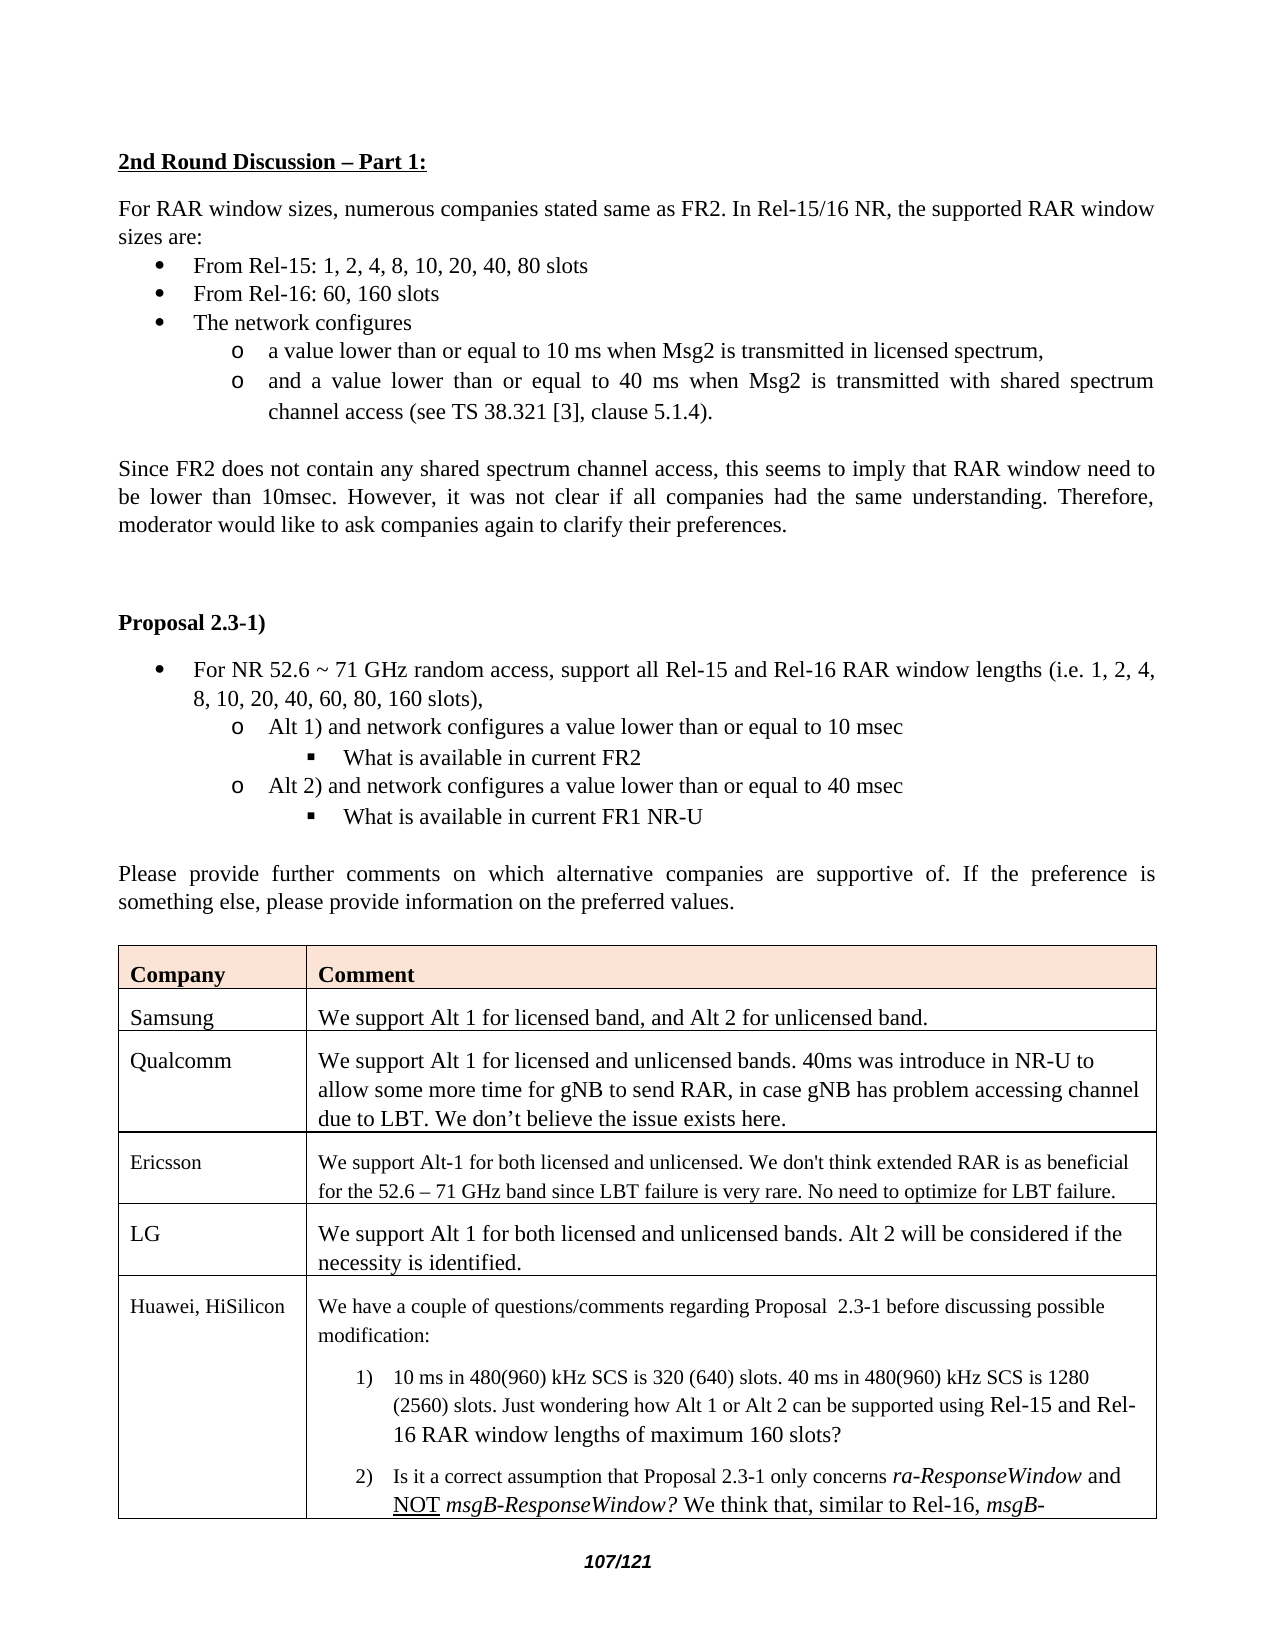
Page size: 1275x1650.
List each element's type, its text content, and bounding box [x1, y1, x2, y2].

table_cell We support Alt-1 for both licensed and unlicensed. We don't think extended RAR is as beneficial for the 52.6 – 71 GHz band since LBT failure is very rare. No need to optimize for LBT failure. [307, 1133, 1156, 1203]
text Please provide further comments on which alternative companies are supportive of. If the preference is something else, please provide information on the preferred values. [118, 859, 1157, 914]
subtitle 2nd Round Discussion – Part 1: [118, 148, 1157, 174]
list From Rel-16: 60, 160 slots [156, 280, 1157, 307]
subtitle Proposal 2.3-1) [118, 609, 1157, 636]
table_cell We support Alt 1 for licensed band, and Alt 2 for unlicensed band. [307, 989, 1156, 1030]
table_cell LG [119, 1204, 306, 1275]
text For RAR window sizes, numerous companies stated same as FR2. In Rel-15/16 NR, the supported RAR window sizes are: [118, 195, 1157, 250]
list The network configures [156, 309, 1157, 335]
table_cell We support Alt 1 for licensed and unlicensed bands. 40ms was introduce in NR-U to allow some more time for gNB to send RAR, in case gNB has problem accessing channel due to LBT. We don’t believe the issue exists here. [307, 1031, 1156, 1131]
table_cell Samsung [119, 989, 306, 1030]
table_cell Huawei, HiSilicon [119, 1276, 306, 1518]
table_header Company [119, 946, 306, 988]
list For NR 52.6 ~ 71 GHz random access, support all Rel-15 and Rel-16 RAR window lengths (i.e. 1, 2, 4, 8, 10, 20, 40, 60, 80, 160 slots), [156, 657, 1157, 711]
table_header Comment [307, 946, 1156, 988]
text Since FR2 does not contain any shared spectrum channel access, this seems to imply that RAR window need to be lower than 10msec. However, it was not clear if all companies had the same understanding. Therefore, moderator would like to ask companies again to clarify their preferences. [118, 455, 1157, 538]
list Alt 1) and network configures a value lower than or equal to 10 msec [231, 713, 1157, 742]
list Alt 2) and network configures a value lower than or equal to 40 msec [231, 772, 1157, 801]
table_cell Qualcomm [119, 1031, 306, 1131]
list What is available in current FR1 NR-U [306, 803, 1157, 829]
table_cell We support Alt 1 for both licensed and unlicensed bands. Alt 2 will be considered if the necessity is identified. [307, 1204, 1156, 1275]
list From Rel-15: 1, 2, 4, 8, 10, 20, 40, 80 slots [156, 252, 1157, 278]
list a value lower than or equal to 10 ms when Msg2 is transmitted in licensed spectrum, [231, 337, 1157, 365]
list What is available in current FR2 [306, 744, 1157, 770]
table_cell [307, 1276, 1156, 1518]
table_cell Ericsson [119, 1133, 306, 1203]
list and a value lower than or equal to 40 ms when Msg2 is transmitted with shared spectrum channel access (see TS 38.321 [3], clause 5.1.4). [231, 367, 1157, 424]
